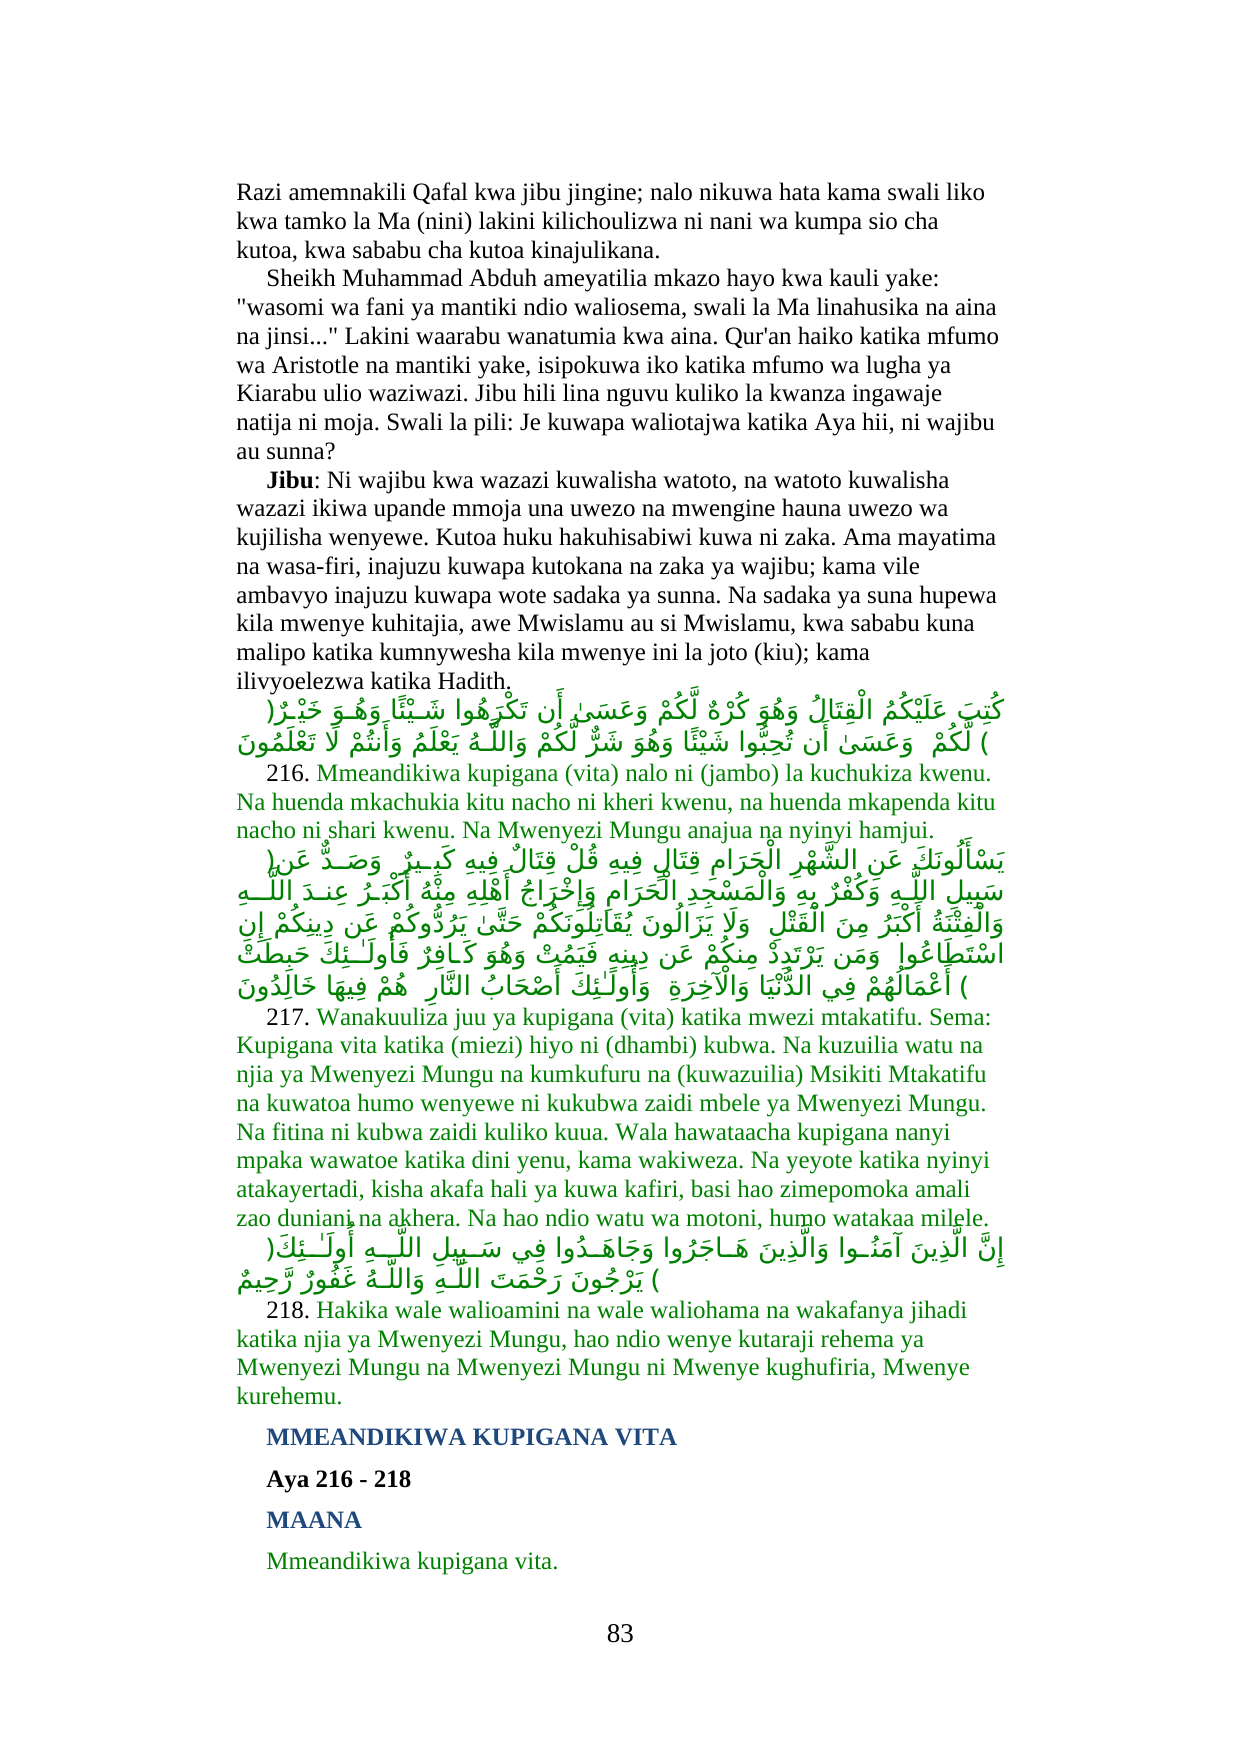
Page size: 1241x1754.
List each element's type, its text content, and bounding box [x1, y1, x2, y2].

text Mmeandikiwa kupigana vita. [236, 1546, 1004, 1575]
subtitle MMEANDIKIWA KUPIGANA VITA [236, 1422, 1004, 1451]
text Jibu: Ni wajibu kwa wazazi kuwalisha watoto, na watoto kuwalisha wazazi ikiwa upande mmoja una uwezo na mwengine hauna uwezo wa kujilisha wenyewe. Kutoa huku hakuhisabiwi kuwa ni zaka. Ama mayatima na wasa-firi, inajuzu kuwapa kutokana na zaka ya wajibu; kama vile ambavyo inajuzu kuwapa wote sadaka ya sunna. Na sadaka ya suna hupewa kila mwenye kuhitajia, awe Mwislamu au si Mwislamu, kwa sababu kuna malipo katika kumnywesha kila mwenye ini la joto (kiu); kama ilivyoelezwa katika Hadith. [236, 465, 1004, 695]
text ﴿كُتِبَ عَلَيْكُمُ الْقِتَالُ وَهُوَ كُرْهٌ لَّكُمْ وَعَسَىٰ أَن تَكْرَهُوا شَيْئًا وَهُوَ خَيْرٌ لَّكُمْ وَعَسَىٰ أَن تُحِبُّوا شَيْئًا وَهُوَ شَرٌّ لَّكُمْ وَاللَّـهُ يَعْلَمُ وَأَنتُمْ لَا تَعْلَمُونَ ﴾ [236, 695, 1004, 758]
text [236, 177, 1004, 263]
text 218. Hakika wale walioamini na wale waliohama na wakafanya jihadi katika njia ya Mwenyezi Mungu, hao ndio wenye kutaraji rehema ya Mwenyezi Mungu na Mwenyezi Mungu ni Mwenye kughufiria, Mwenye kurehemu. [236, 1295, 1004, 1410]
text Aya 216 - 218 [236, 1464, 1004, 1492]
subtitle MAANA [236, 1505, 1004, 1534]
text 216. Mmeandikiwa kupigana (vita) nalo ni (jambo) la kuchukiza kwenu. Na huenda mkachukia kitu nacho ni kheri kwenu, na huenda mkapenda kitu nacho ni shari kwenu. Na Mwenyezi Mungu anajua na nyinyi hamjui. [236, 758, 1004, 844]
text Sheikh Muhammad Abduh ameyatilia mkazo hayo kwa kauli yake: "wasomi wa fani ya mantiki ndio waliosema, swali la Ma linahusika na aina na jinsi..." Lakini waarabu wanatumia kwa aina. Qur'an haiko katika mfumo wa Aristotle na mantiki yake, isipokuwa iko katika mfumo wa lugha ya Kiarabu ulio waziwazi. Jibu hili lina nguvu kuliko la kwanza ingawaje natija ni moja. Swali la pili: Je kuwapa waliotajwa katika Aya hii, ni wajibu au sunna? [236, 263, 1004, 465]
text ﴿إِنَّ الَّذِينَ آمَنُوا وَالَّذِينَ هَاجَرُوا وَجَاهَدُوا فِي سَبِيلِ اللَّـهِ أُولَـٰئِكَ يَرْجُونَ رَحْمَتَ اللَّـهِ وَاللَّـهُ غَفُورٌ رَّحِيمٌ ﴾ [236, 1232, 1004, 1295]
text ﴿يَسْأَلُونَكَ عَنِ الشَّهْرِ الْحَرَامِ قِتَالٍ فِيهِ قُلْ قِتَالٌ فِيهِ كَبِيرٌ وَصَدٌّ عَن سَبِيلِ اللَّـهِ وَكُفْرٌ بِهِ وَالْمَسْجِدِ الْحَرَامِ وَإِخْرَاجُ أَهْلِهِ مِنْهُ أَكْبَرُ عِندَ اللَّـهِ وَالْفِتْنَةُ أَكْبَرُ مِنَ الْقَتْلِ وَلَا يَزَالُونَ يُقَاتِلُونَكُمْ حَتَّىٰ يَرُدُّوكُمْ عَن دِينِكُمْ إِنِ اسْتَطَاعُوا وَمَن يَرْتَدِدْ مِنكُمْ عَن دِينِهِ فَيَمُتْ وَهُوَ كَافِرٌ فَأُولَـٰئِكَ حَبِطَتْ أَعْمَالُهُمْ فِي الدُّنْيَا وَالْآخِرَةِ وَأُولَـٰئِكَ أَصْحَابُ النَّارِ هُمْ فِيهَا خَالِدُونَ ﴾ [236, 844, 1004, 1002]
text 217. Wanakuuliza juu ya kupigana (vita) katika mwezi mtakatifu. Sema: Kupigana vita katika (miezi) hiyo ni (dhambi) kubwa. Na kuzuilia watu na njia ya Mwenyezi Mungu na kumkufuru na (kuwazuilia) Msikiti Mtakatifu na kuwatoa humo wenyewe ni kukubwa zaidi mbele ya Mwenyezi Mungu. Na fitina ni kubwa zaidi kuliko kuua. Wala hawataacha kupigana nanyi mpaka wawatoe katika dini yenu, kama wakiweza. Na yeyote katika nyinyi atakayertadi, kisha akafa hali ya kuwa kafiri, basi hao zimepomoka amali zao duniani na akhera. Na hao ndio watu wa motoni, humo watakaa milele. [236, 1002, 1004, 1232]
